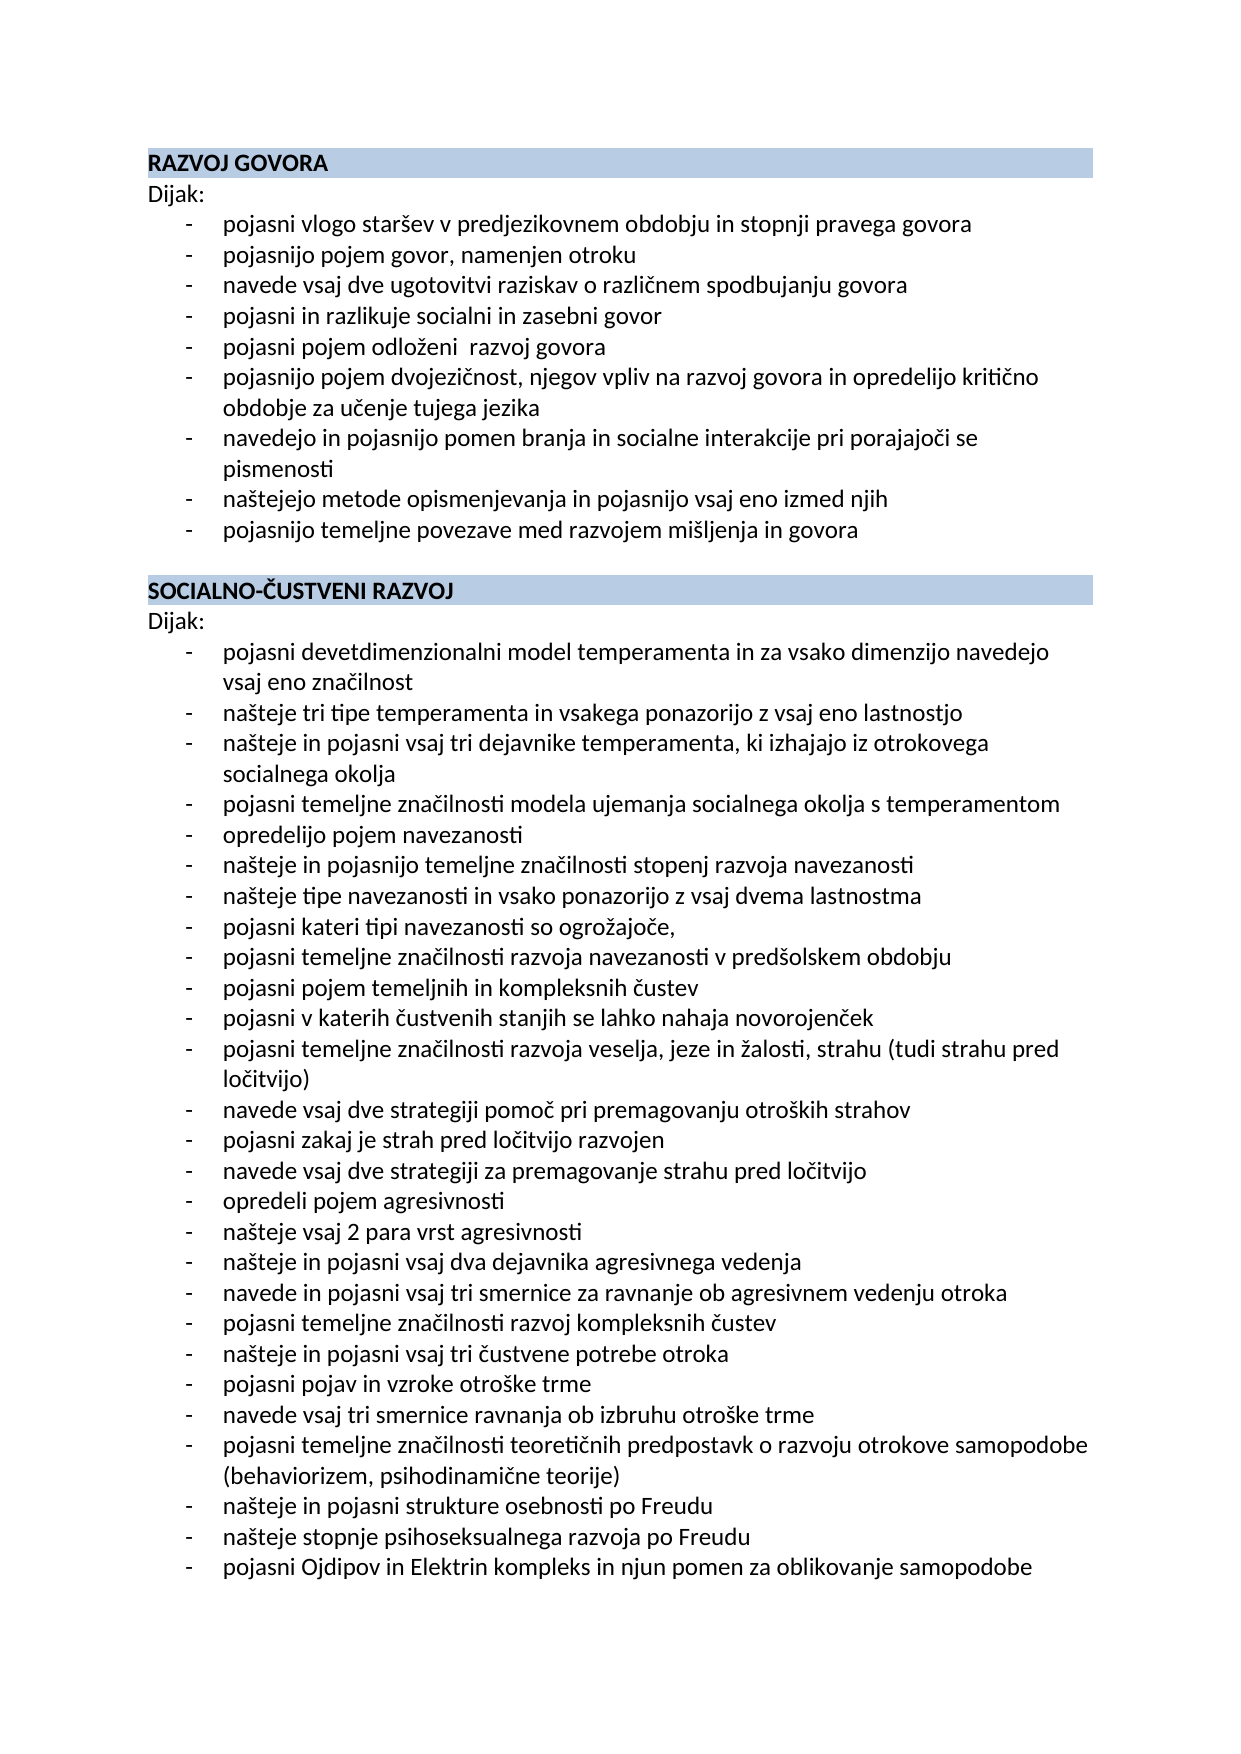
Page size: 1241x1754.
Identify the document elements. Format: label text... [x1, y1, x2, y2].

list navede vsaj dve strategiji pomoč pri premagovanju otroških strahov [185, 1094, 1093, 1124]
list navedejo in pojasnijo pomen branja in socialne interakcije pri porajajoči se pismenosti [185, 422, 1093, 483]
list pojasni temeljne značilnosti modela ujemanja socialnega okolja s temperamentom [185, 788, 1093, 819]
list našteje tri tipe temperamenta in vsakega ponazorijo z vsaj eno lastnostjo [185, 697, 1093, 727]
text SOCIALNO-ČUSTVENI RAZVOJ [148, 575, 1093, 605]
text RAZVOJ GOVORA [148, 148, 1093, 178]
list pojasni pojem odloženi razvoj govora [185, 331, 1093, 361]
list pojasni zakaj je strah pred ločitvijo razvojen [185, 1124, 1093, 1155]
list našteje in pojasnijo temeljne značilnosti stopenj razvoja navezanosti [185, 849, 1093, 880]
list pojasnijo temeljne povezave med razvojem mišljenja in govora [185, 514, 1093, 544]
list pojasni kateri tipi navezanosti so ogrožajoče, [185, 911, 1093, 941]
text Dijak: [148, 605, 1093, 636]
list našteje tipe navezanosti in vsako ponazorijo z vsaj dvema lastnostma [185, 880, 1093, 911]
list navede vsaj dve ugotovitvi raziskav o različnem spodbujanju govora [185, 270, 1093, 300]
list našteje in pojasni vsaj tri čustvene potrebe otroka [185, 1338, 1093, 1368]
list našteje stopnje psihoseksualnega razvoja po Freudu [185, 1521, 1093, 1552]
list navede in pojasni vsaj tri smernice za ravnanje ob agresivnem vedenju otroka [185, 1277, 1093, 1307]
list pojasni temeljne značilnosti teoretičnih predpostavk o razvoju otrokove samopodobe (behaviorizem, psihodinamične teorije) [185, 1429, 1093, 1491]
list pojasni pojem temeljnih in kompleksnih čustev [185, 972, 1093, 1002]
list opredelijo pojem navezanosti [185, 819, 1093, 849]
list našteje in pojasni vsaj tri dejavnike temperamenta, ki izhajajo iz otrokovega socialnega okolja [185, 727, 1093, 788]
list pojasni in razlikuje socialni in zasebni govor [185, 300, 1093, 331]
list pojasni pojav in vzroke otroške trme [185, 1368, 1093, 1399]
list pojasni Ojdipov in Elektrin kompleks in njun pomen za oblikovanje samopodobe [185, 1552, 1093, 1582]
list naštejejo metode opismenjevanja in pojasnijo vsaj eno izmed njih [185, 483, 1093, 514]
list pojasni vlogo staršev v predjezikovnem obdobju in stopnji pravega govora [185, 209, 1093, 239]
list pojasnijo pojem govor, namenjen otroku [185, 239, 1093, 270]
text Dijak: [148, 178, 1093, 209]
list opredeli pojem agresivnosti [185, 1185, 1093, 1216]
list našteje vsaj 2 para vrst agresivnosti [185, 1216, 1093, 1246]
list navede vsaj dve strategiji za premagovanje strahu pred ločitvijo [185, 1155, 1093, 1185]
list pojasnijo pojem dvojezičnost, njegov vpliv na razvoj govora in opredelijo kritično obdobje za učenje tujega jezika [185, 361, 1093, 422]
list pojasni devetdimenzionalni model temperamenta in za vsako dimenzijo navedejo vsaj eno značilnost [185, 636, 1093, 697]
list pojasni v katerih čustvenih stanjih se lahko nahaja novorojenček [185, 1002, 1093, 1033]
list pojasni temeljne značilnosti razvoja veselja, jeze in žalosti, strahu (tudi strahu pred ločitvijo) [185, 1033, 1093, 1094]
list pojasni temeljne značilnosti razvoja navezanosti v predšolskem obdobju [185, 941, 1093, 972]
list navede vsaj tri smernice ravnanja ob izbruhu otroške trme [185, 1399, 1093, 1429]
list našteje in pojasni vsaj dva dejavnika agresivnega vedenja [185, 1246, 1093, 1277]
list pojasni temeljne značilnosti razvoj kompleksnih čustev [185, 1307, 1093, 1338]
list našteje in pojasni strukture osebnosti po Freudu [185, 1491, 1093, 1521]
